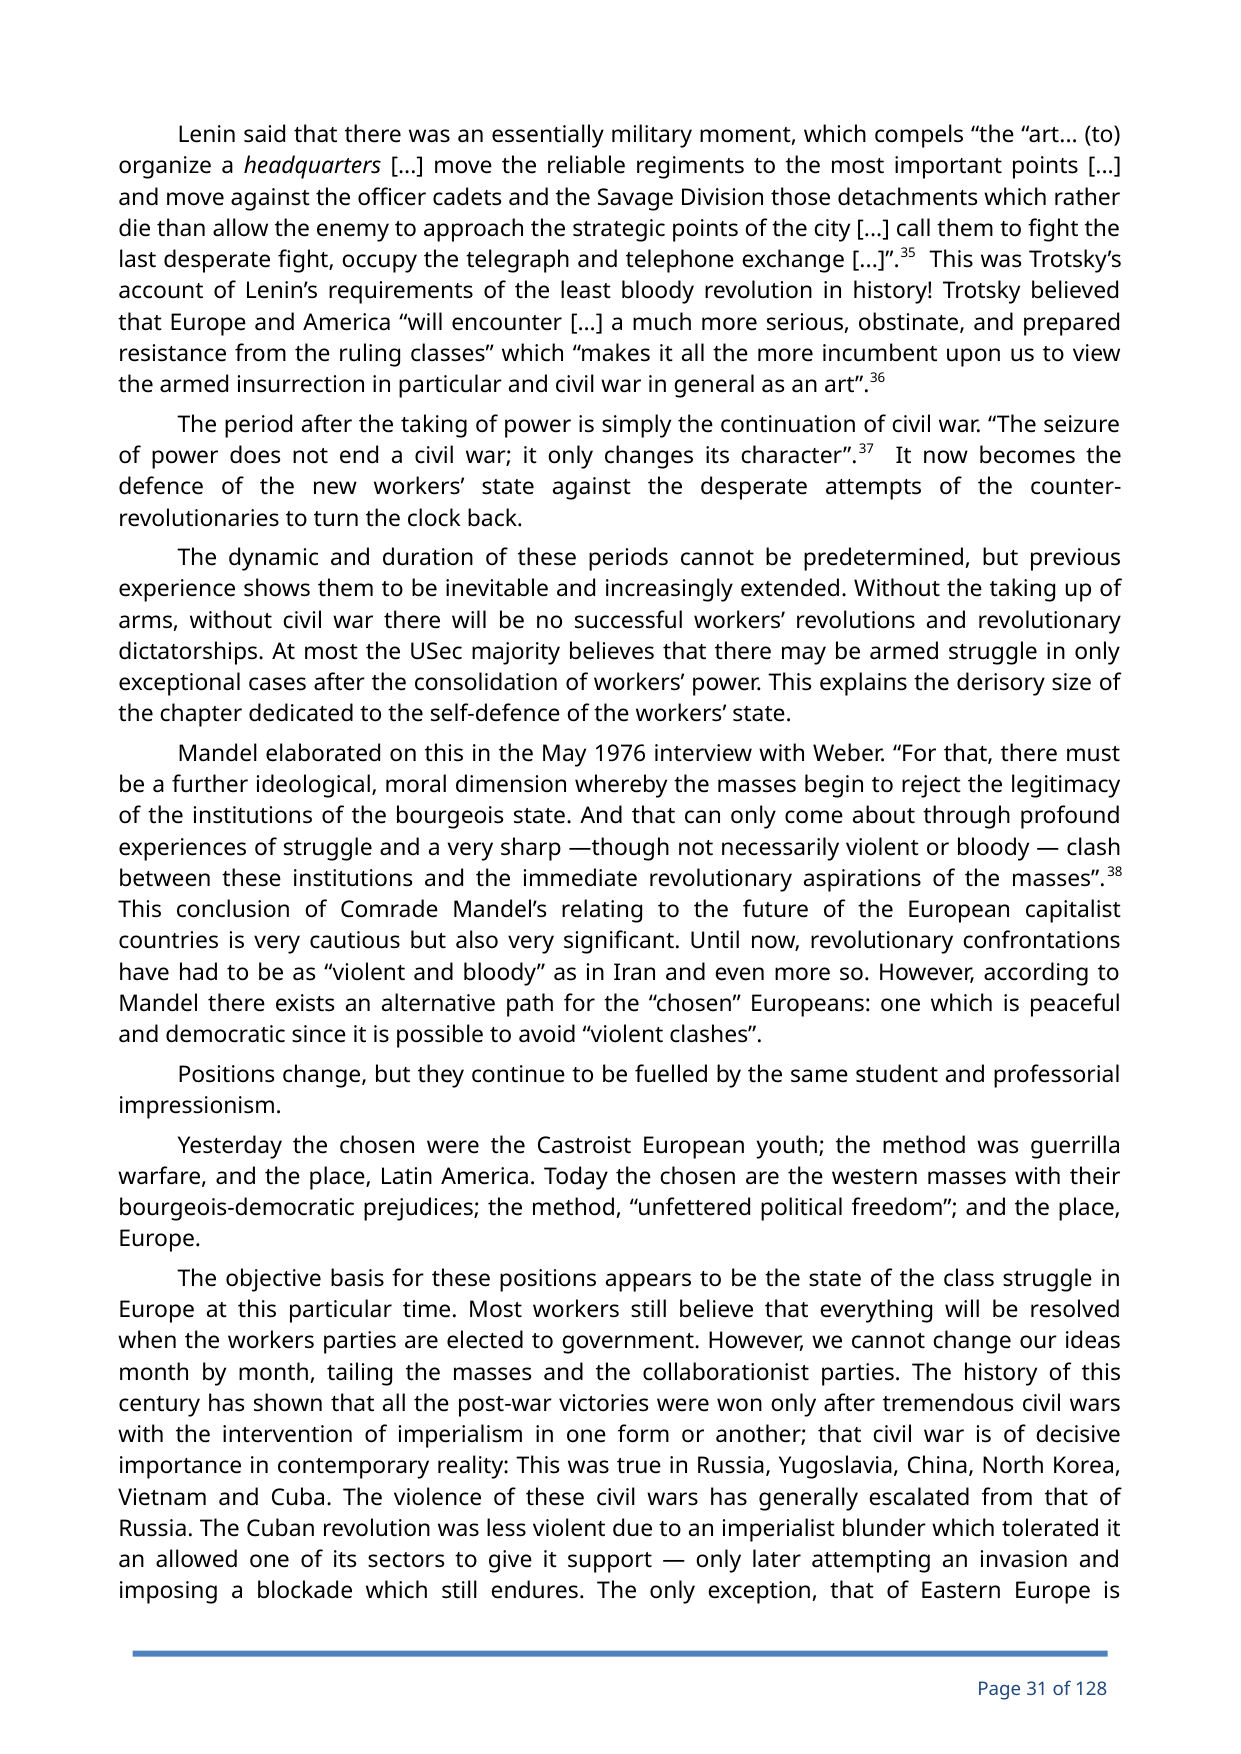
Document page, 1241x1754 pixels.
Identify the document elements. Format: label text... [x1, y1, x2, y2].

text Mandel elaborated on this in the May 1976 interview with Weber. “For that, there must be a further ideological, moral dimension whereby the masses begin to reject the legitimacy of the institutions of the bourgeois state. And that can only come about through profound experiences of struggle and a very sharp —though not necessarily violent or bloody — clash between these institutions and the immediate revolutionary aspirations of the masses”. This conclusion of Comrade Mandel’s relating to the future of the European capitalist countries is very cautious but also very significant. Until now, revolutionary confrontations have had to be as “violent and bloody” as in Iran and even more so. However, according to Mandel there exists an alternative path for the “chosen” Europeans: one which is peaceful and democratic since it is possible to avoid “violent clashes”. [118, 737, 1122, 1049]
text Yesterday the chosen were the Castroist European youth; the method was guerrilla warfare, and the place, Latin America. Today the chosen are the western masses with their bourgeois-democratic prejudices; the method, “unfettered political freedom”; and the place, Europe. [118, 1128, 1122, 1253]
text The period after the taking of power is simply the continuation of civil war. “The seizure of power does not end a civil war; it only changes its character”. It now becomes the defence of the new workers’ state against the desperate attempts of the counter-revolutionaries to turn the clock back. [118, 408, 1122, 533]
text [118, 1262, 1122, 1606]
text The dynamic and duration of these periods cannot be predetermined, but previous experience shows them to be inevitable and increasingly extended. Without the taking up of arms, without civil war there will be no successful workers’ revolutions and revolutionary dictatorships. At most the USec majority believes that there may be armed struggle in only exceptional cases after the consolidation of workers’ power. This explains the derisory size of the chapter dedicated to the self-defence of the workers’ state. [118, 541, 1122, 728]
text Lenin said that there was an essentially military moment, which compels “the “art... (to) organize a headquarters [...] move the reliable regiments to the most important points [...] and move against the officer cadets and the Savage Division those detachments which rather die than allow the enemy to approach the strategic points of the city [...] call them to fight the last desperate fight, occupy the telegraph and telephone exchange [...]”. This was Trotsky’s account of Lenin’s requirements of the least bloody revolution in history! Trotsky believed that Europe and America “will encounter […] a much more serious, obstinate, and prepared resistance from the ruling classes” which “makes it all the more incumbent upon us to view the armed insurrection in particular and civil war in general as an art”. [118, 118, 1122, 399]
text Positions change, but they continue to be fuelled by the same student and professorial impressionism. [118, 1058, 1122, 1120]
